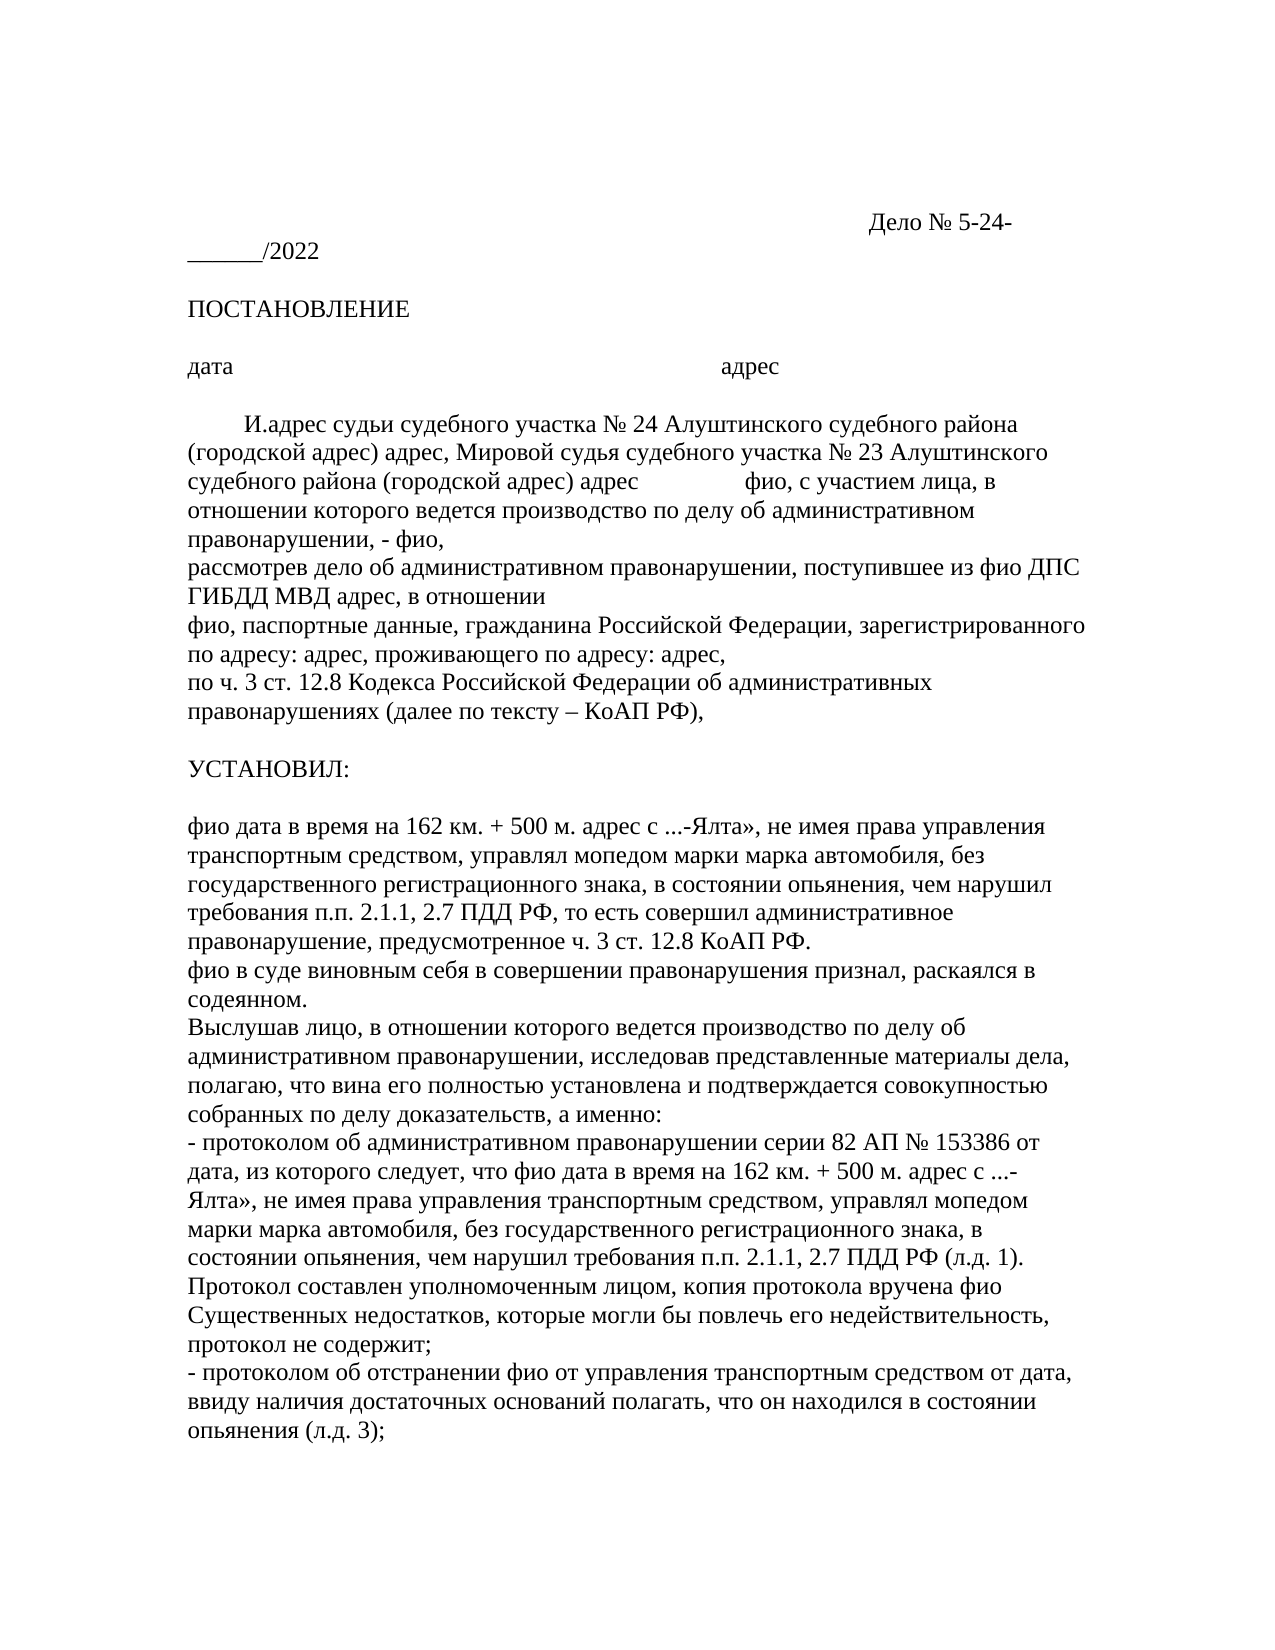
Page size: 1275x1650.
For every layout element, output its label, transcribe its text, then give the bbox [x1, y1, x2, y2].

text дата адрес [187, 351, 1087, 380]
text - протоколом об отстранении фио от управления транспортным средством от дата, ввиду наличия достаточных оснований полагать, что он находился в состоянии опьянения (л.д. 3); [187, 1357, 1087, 1444]
text УСТАНОВИЛ: [187, 754, 1087, 782]
text по ч. 3 ст. 12.8 Кодекса Российской Федерации об административных правонарушениях (далее по тексту – КоАП РФ), [187, 667, 1087, 725]
text ПОСТАНОВЛЕНИЕ [187, 294, 1087, 322]
text фио, паспортные данные, гражданина Российской Федерации, зарегистрированного по адресу: адрес, проживающего по адресу: адрес, [187, 610, 1087, 667]
text И.адрес судьи судебного участка № 24 Алуштинского судебного района (городской адрес) адрес, Мировой судья судебного участка № 23 Алуштинского судебного района (городской адрес) адрес фио, с участием лица, в отношении которого ведется производство по делу об административном правонарушении, - фио, [187, 409, 1087, 552]
text рассмотрев дело об административном правонарушении, поступившее из фио ДПС ГИБДД МВД адрес, в отношении [187, 552, 1087, 610]
text - протоколом об административном правонарушении серии 82 АП № 153386 от дата, из которого следует, что фио дата в время на 162 км. + 500 м. адрес с ...-Ялта», не имея права управления транспортным средством, управлял мопедом марки марка автомобиля, без государственного регистрационного знака, в состоянии опьянения, чем нарушил требования п.п. 2.1.1, 2.7 ПДД РФ (л.д. 1). Протокол составлен уполномоченным лицом, копия протокола вручена фио Существенных недостатков, которые могли бы повлечь его недействительность, протокол не содержит; [187, 1127, 1087, 1357]
text фио дата в время на 162 км. + 500 м. адрес с ...-Ялта», не имея права управления транспортным средством, управлял мопедом марки марка автомобиля, без государственного регистрационного знака, в состоянии опьянения, чем нарушил требования п.п. 2.1.1, 2.7 ПДД РФ, то есть совершил административное правонарушение, предусмотренное ч. 3 ст. 12.8 КоАП РФ. [187, 811, 1087, 955]
text Выслушав лицо, в отношении которого ведется производство по делу об административном правонарушении, исследовав представленные материалы дела, полагаю, что вина его полностью установлена и подтверждается совокупностью собранных по делу доказательств, а именно: [187, 1012, 1087, 1127]
text фио в суде виновным себя в совершении правонарушения признал, раскаялся в содеянном. [187, 955, 1087, 1012]
text Дело № 5-24-______/2022 [187, 207, 1087, 265]
